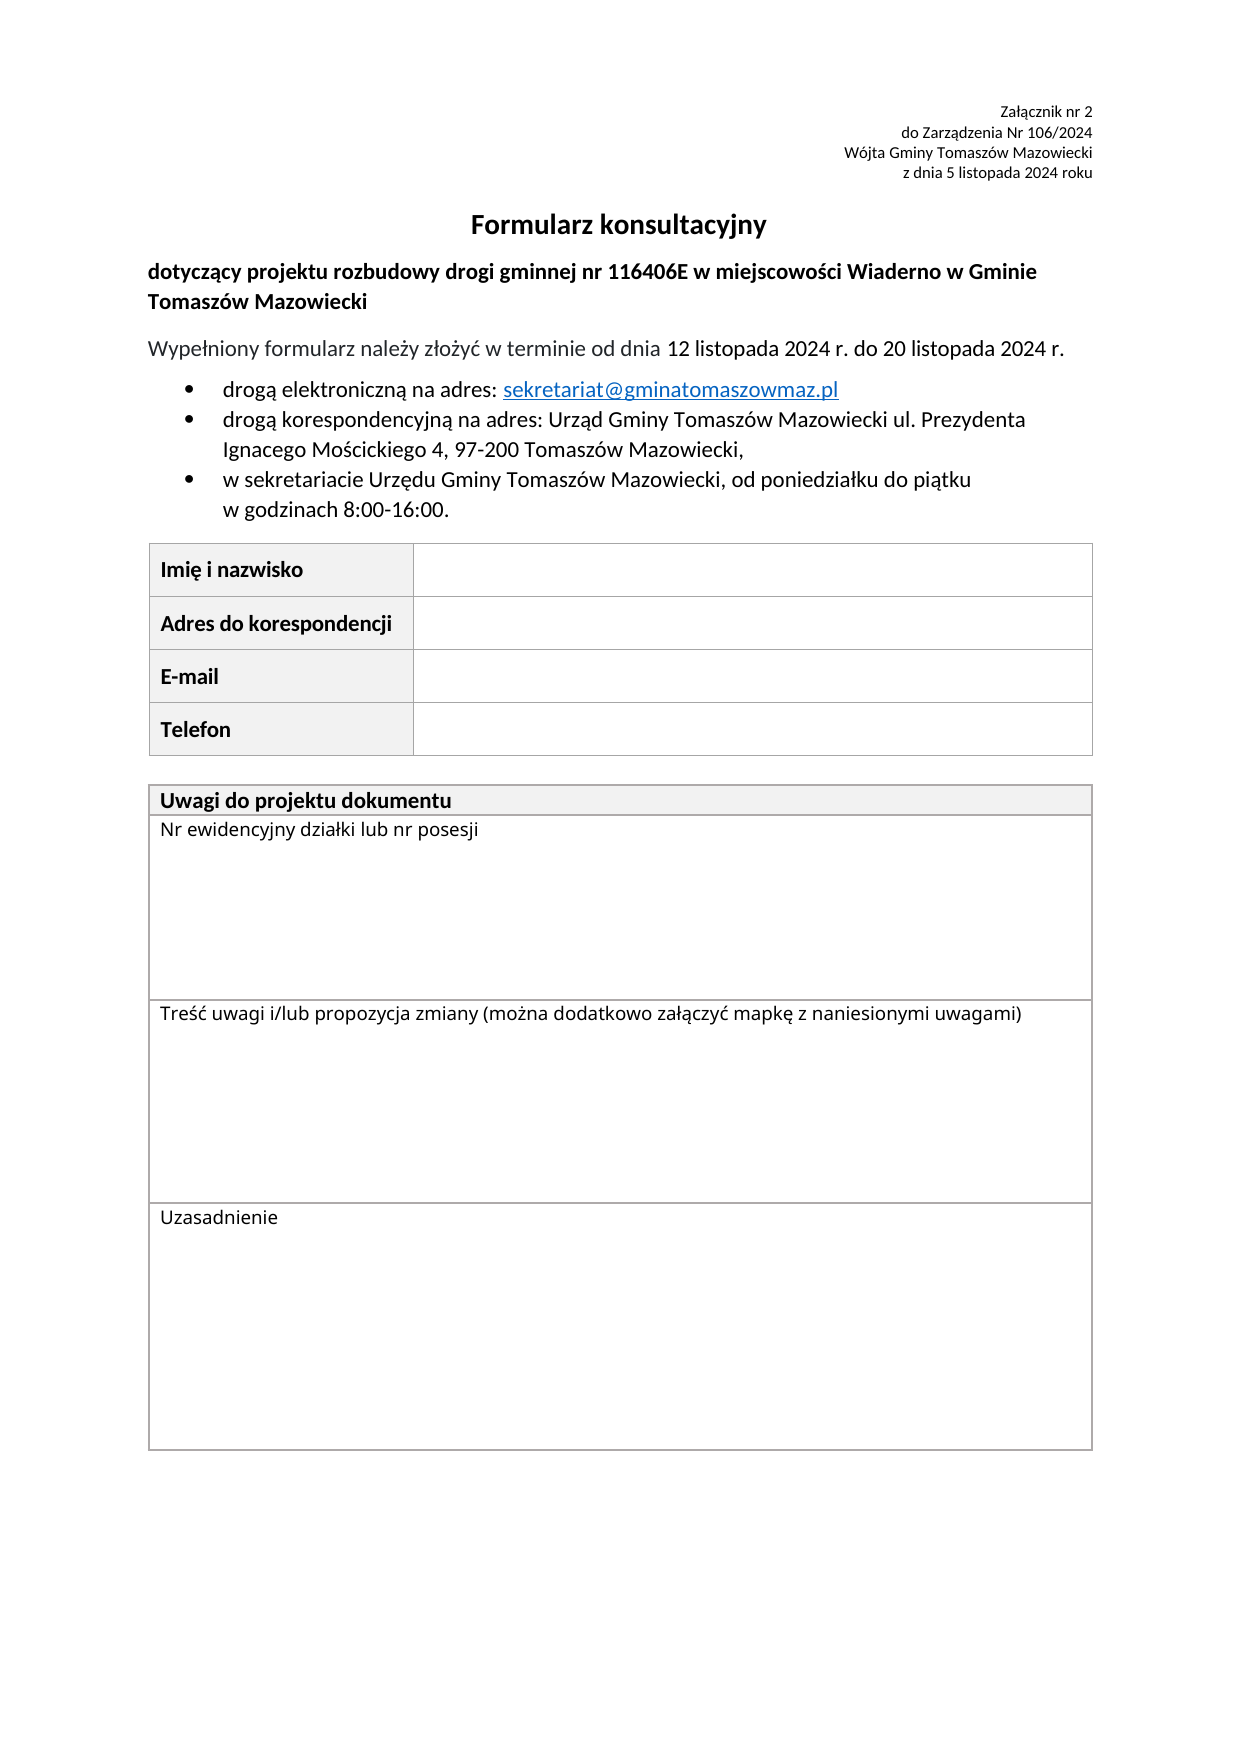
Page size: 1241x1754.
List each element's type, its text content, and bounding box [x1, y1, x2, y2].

table_cell Telefon [150, 703, 413, 755]
table_cell Treść uwagi i/lub propozycja zmiany (można dodatkowo załączyć mapkę z naniesionymi uwagami) [150, 1001, 1091, 1202]
list drogą elektroniczną na adres: sekretariat@gminatomaszowmaz.pl [185, 375, 1093, 403]
table_header [414, 544, 1092, 596]
table_header Uwagi do projektu dokumentu [150, 786, 1091, 814]
table_cell Adres do korespondencji [150, 597, 413, 649]
text Formularz konsultacyjny [148, 212, 1090, 241]
table_cell E-mail [150, 650, 413, 702]
list w sekretariacie Urzędu Gminy Tomaszów Mazowiecki, od poniedziałku do piątku w godzinach 8:00-16:00. [185, 465, 1093, 524]
text Załącznik nr 2 [148, 102, 1093, 122]
text Wypełniony formularz należy złożyć w terminie od dnia 12 listopada 2024 r. do 20 listopada 2024 r. [667, 334, 1093, 362]
table_cell [414, 703, 1092, 755]
table_cell [414, 597, 1092, 649]
text do Zarządzenia Nr 106/2024 [148, 122, 1093, 142]
table_cell Nr ewidencyjny działki lub nr posesji [150, 816, 1091, 998]
table_header Imię i nazwisko [150, 544, 413, 596]
table_cell Uzasadnienie [150, 1204, 235, 1449]
text z dnia 5 listopada 2024 roku [148, 163, 1093, 183]
table_cell [414, 650, 1092, 702]
text Wójta Gminy Tomaszów Mazowiecki [148, 142, 1093, 163]
text dotyczący projektu rozbudowy drogi gminnej nr 116406E w miejscowości Wiaderno w Gminie Tomaszów Mazowiecki [148, 257, 1093, 315]
list drogą korespondencyjną na adres: Urząd Gminy Tomaszów Mazowiecki ul. Prezydenta Ignacego Mościckiego 4, 97-200 Tomaszów Mazowiecki, [185, 405, 1093, 463]
